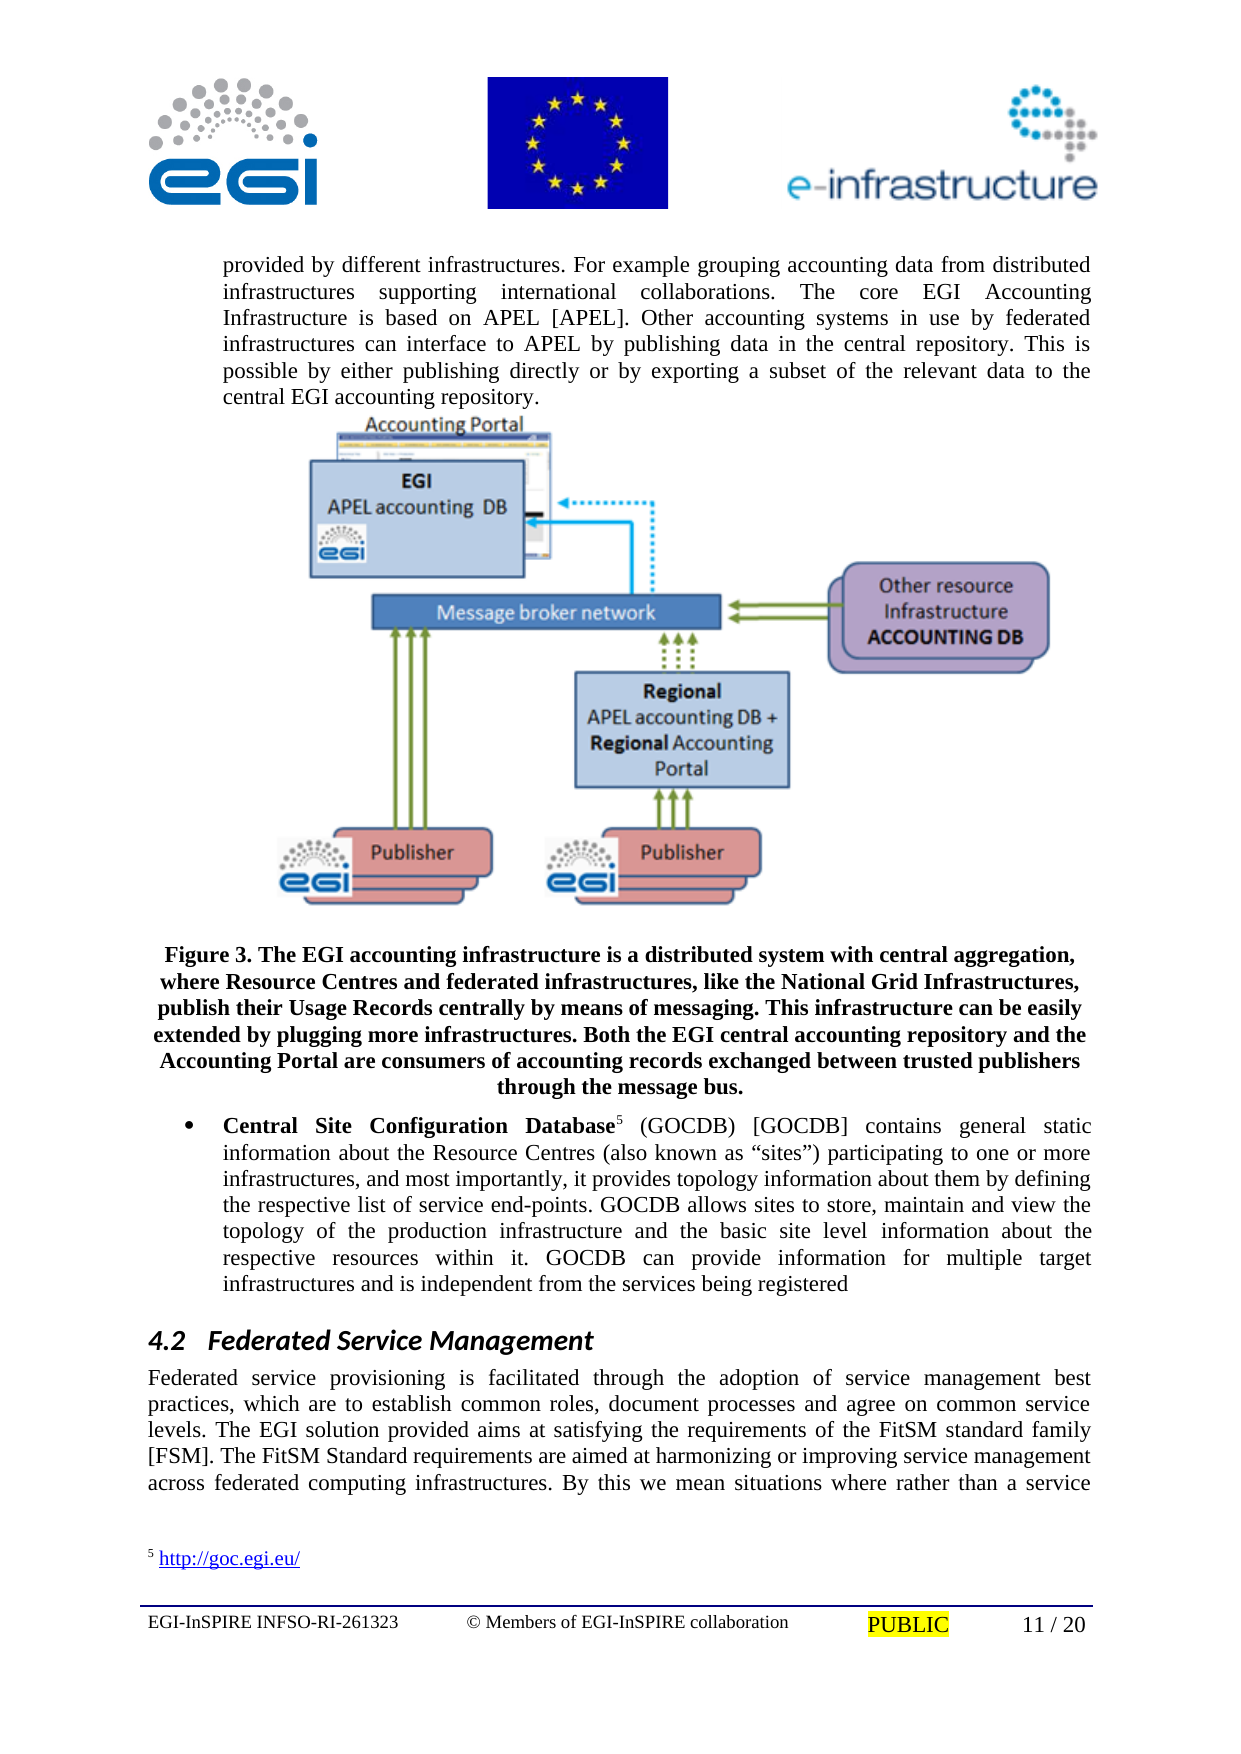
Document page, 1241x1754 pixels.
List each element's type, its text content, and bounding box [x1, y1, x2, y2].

picture [147, 77, 319, 207]
subtitle Federated Service Management [148, 1322, 1092, 1357]
picture [487, 77, 669, 209]
picture [780, 77, 1106, 209]
picture [257, 413, 1058, 929]
list Central Site Configuration Database (GOCDB) [GOCDB] contains general static information about the Resource Centres (also known as “sites”) participating to one or more infrastructures, and most importantly, it provides topology information about them by defining the respective list of service end-points. GOCDB allows sites to store, maintain and view the topology of the production infrastructure and the basic site level information about the respective resources within it. GOCDB can provide information for multiple target infrastructures and is independent from the services being registered [185, 1112, 1092, 1297]
